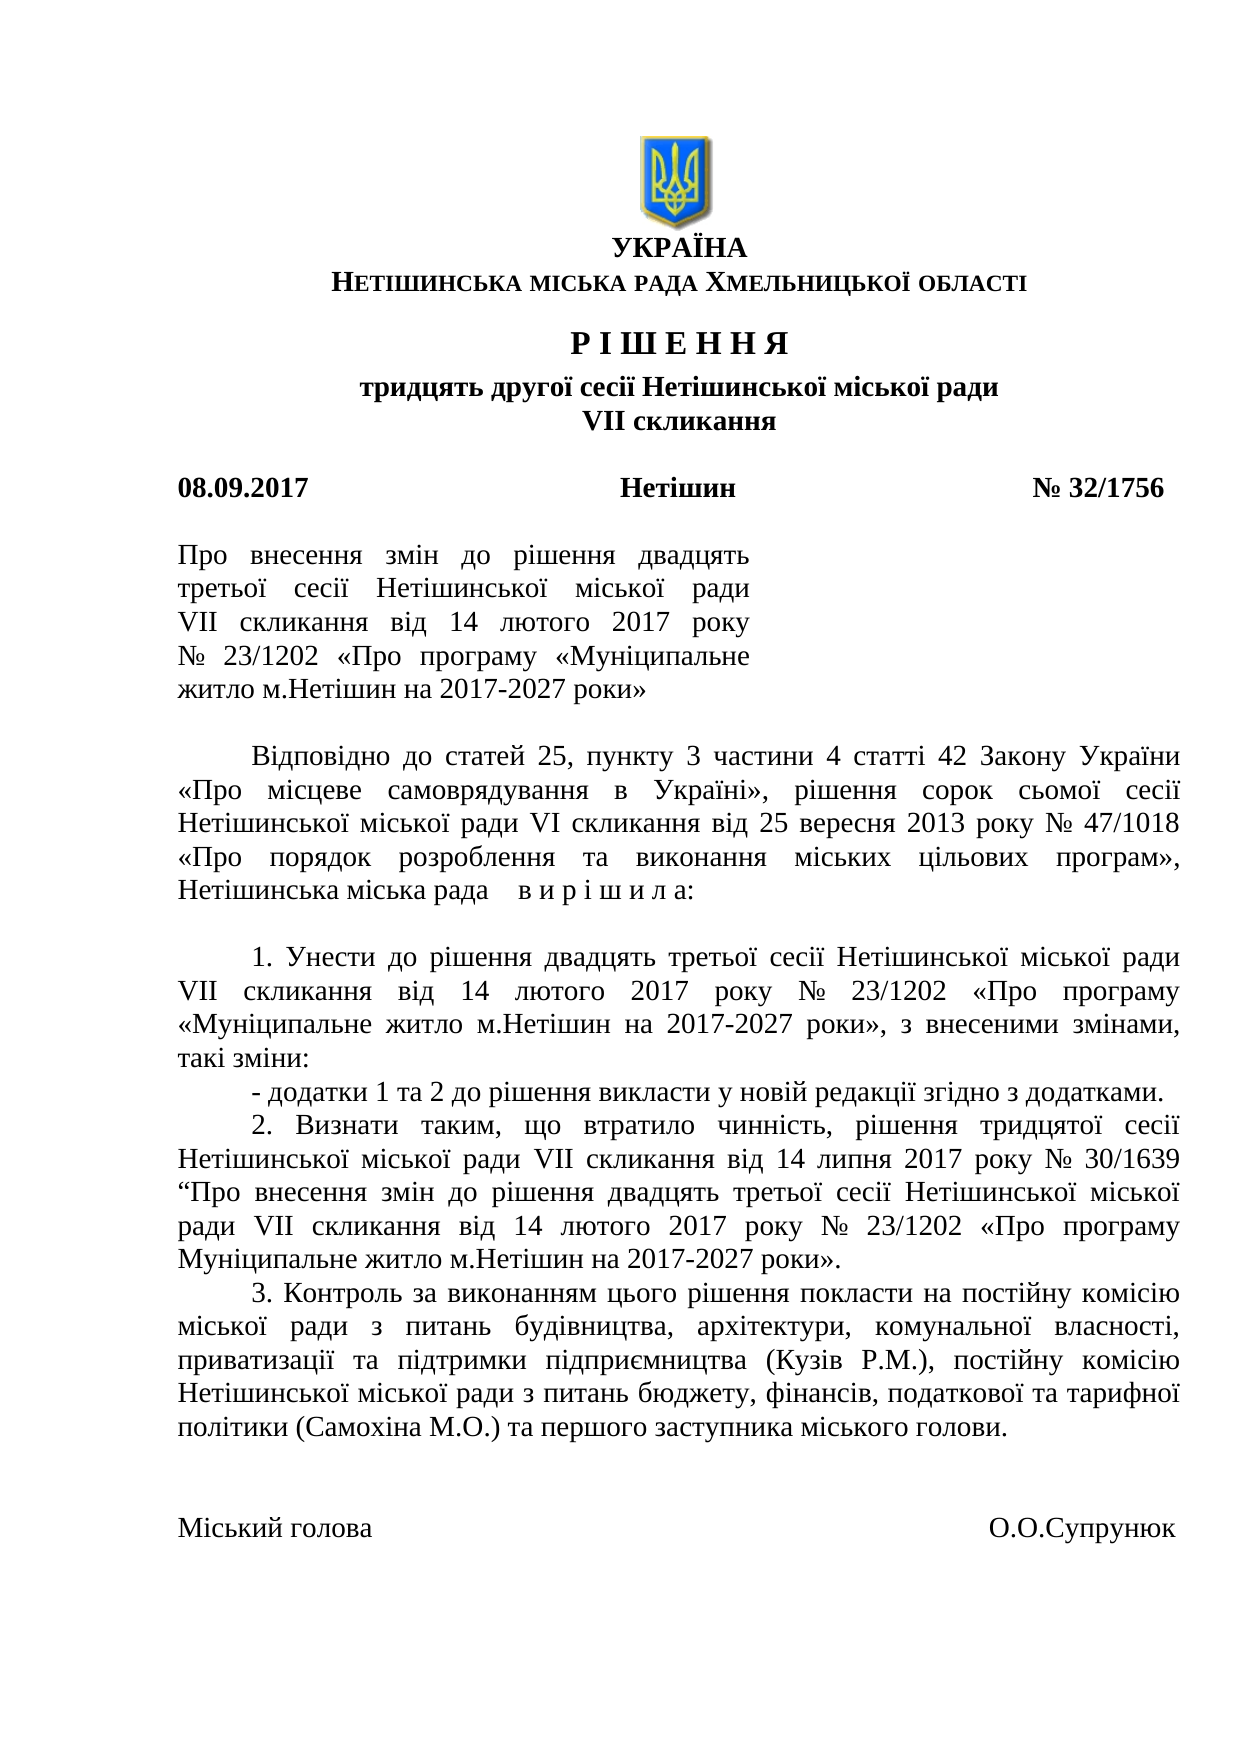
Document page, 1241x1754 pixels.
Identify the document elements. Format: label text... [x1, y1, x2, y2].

text УКРАЇНА [177, 118, 1181, 264]
text Р І Ш Е Н Н Я [177, 324, 1181, 362]
text Нетішинська міська рада Хмельницької області [177, 264, 1181, 297]
text тридцять другої сесії Нетішинської міської ради [177, 369, 1181, 403]
text 3. Контроль за виконанням цього рішення покласти на постійну комісію міської ради з питань будівництва, архітектури, комунальної власності, приватизації та підтримки підприємництва (Кузів Р.М.), постійну комісію Нетішинської міської ради з питань бюджету, фінансів, податкової та тарифної політики (Самохіна М.О.) та першого заступника міського голови. [177, 1275, 1181, 1443]
picture [640, 136, 714, 231]
text 1. Унести до рішення двадцять третьої сесії Нетішинської міської ради VII скликання від 14 лютого 2017 року № 23/1202 «Про програму «Муніципальне житло м.Нетішин на 2017-2027 роки», з внесеними змінами, такі зміни: [177, 939, 1181, 1074]
text 08.09.2017 Нетішин № 32/1756 [177, 470, 1181, 503]
text Відповідно до статей 25, пункту 3 частини 4 статті 42 Закону України «Про місцеве самоврядування в Україні», рішення сорок сьомої сесії Нетішинської міської ради VI скликання від 25 вересня 2013 року № 47/1018 «Про порядок розроблення та виконання міських цільових програм», Нетішинська міська рада в и р і ш и л а: [177, 738, 1181, 906]
text VІІ скликання [177, 403, 1181, 436]
text Про внесення змін до рішення двадцять третьої сесії Нетішинської міської ради VII скликання від 14 лютого 2017 року № 23/1202 «Про програму «Муніципальне житло м.Нетішин на 2017-2027 роки» [177, 537, 750, 705]
text 2. Визнати таким, що втратило чинність, рішення тридцятої сесії Нетішинської міської ради VII скликання від 14 липня 2017 року № 30/1639 “Про внесення змін до рішення двадцять третьої сесії Нетішинської міської ради VII скликання від 14 лютого 2017 року № 23/1202 «Про програму Муніципальне житло м.Нетішин на 2017-2027 роки». [177, 1107, 1181, 1275]
text - додатки 1 та 2 до рішення викласти у новій редакції згідно з додатками. [177, 1074, 1181, 1107]
text Міський голова О.О.Супрунюк [177, 1510, 1181, 1543]
